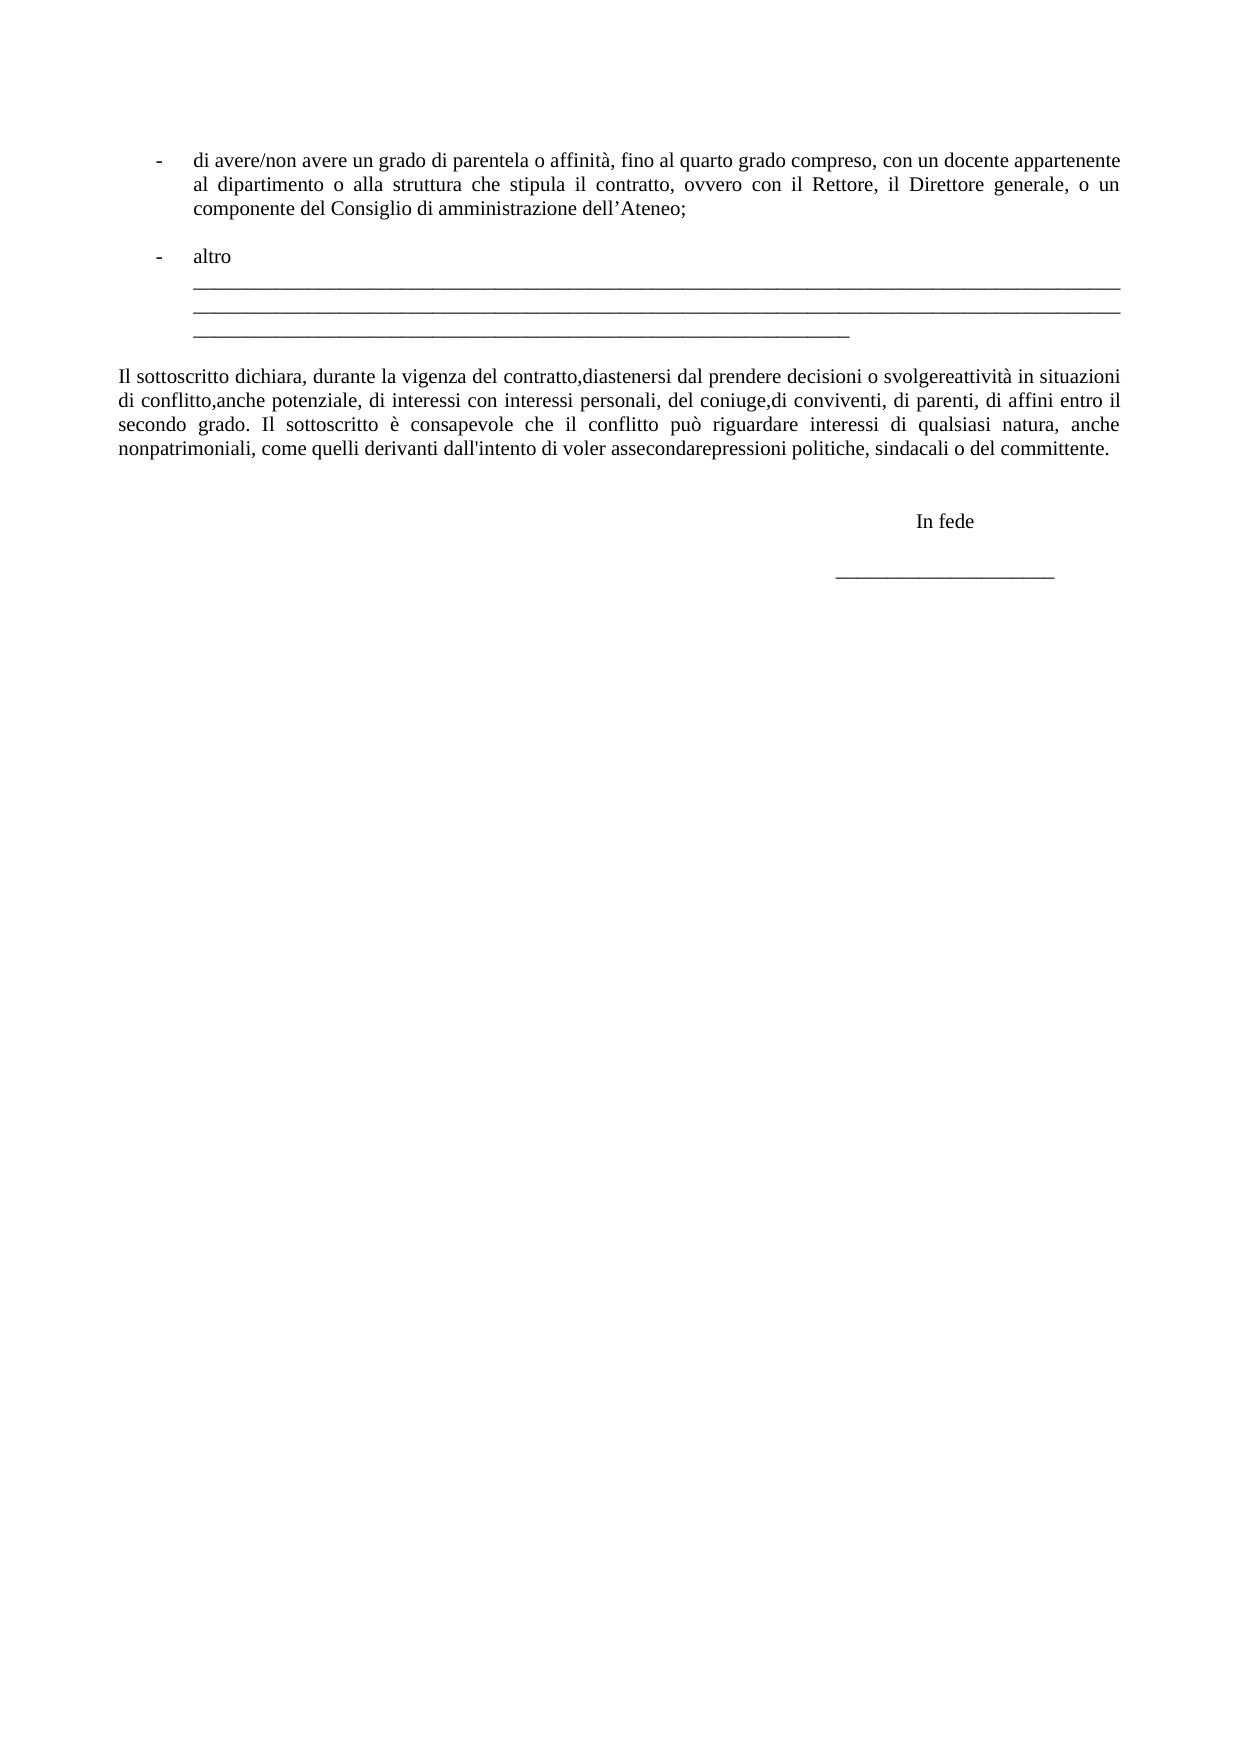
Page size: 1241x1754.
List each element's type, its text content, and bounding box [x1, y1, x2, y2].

text In fede [768, 508, 1122, 533]
text _____________________ [768, 557, 1122, 581]
list altro _________________________________________________________________________________________________________________________________________________________________________________________________________________________________________________ [156, 244, 1122, 340]
text Il sottoscritto dichiara, durante la vigenza del contratto,diastenersi dal prendere decisioni o svolgereattività in situazioni di conflitto,anche potenziale, di interessi con interessi personali, del coniuge,di conviventi, di parenti, di affini entro il secondo grado. Il sottoscritto è consapevole che il conflitto può riguardare interessi di qualsiasi natura, anche nonpatrimoniali, come quelli derivanti dall'intento di voler assecondarepressioni politiche, sindacali o del committente. [118, 364, 1122, 460]
list di avere/non avere un grado di parentela o affinità, fino al quarto grado compreso, con un docente appartenente al dipartimento o alla struttura che stipula il contratto, ovvero con il Rettore, il Direttore generale, o un componente del Consiglio di amministrazione dell’Ateneo; [156, 148, 1122, 220]
